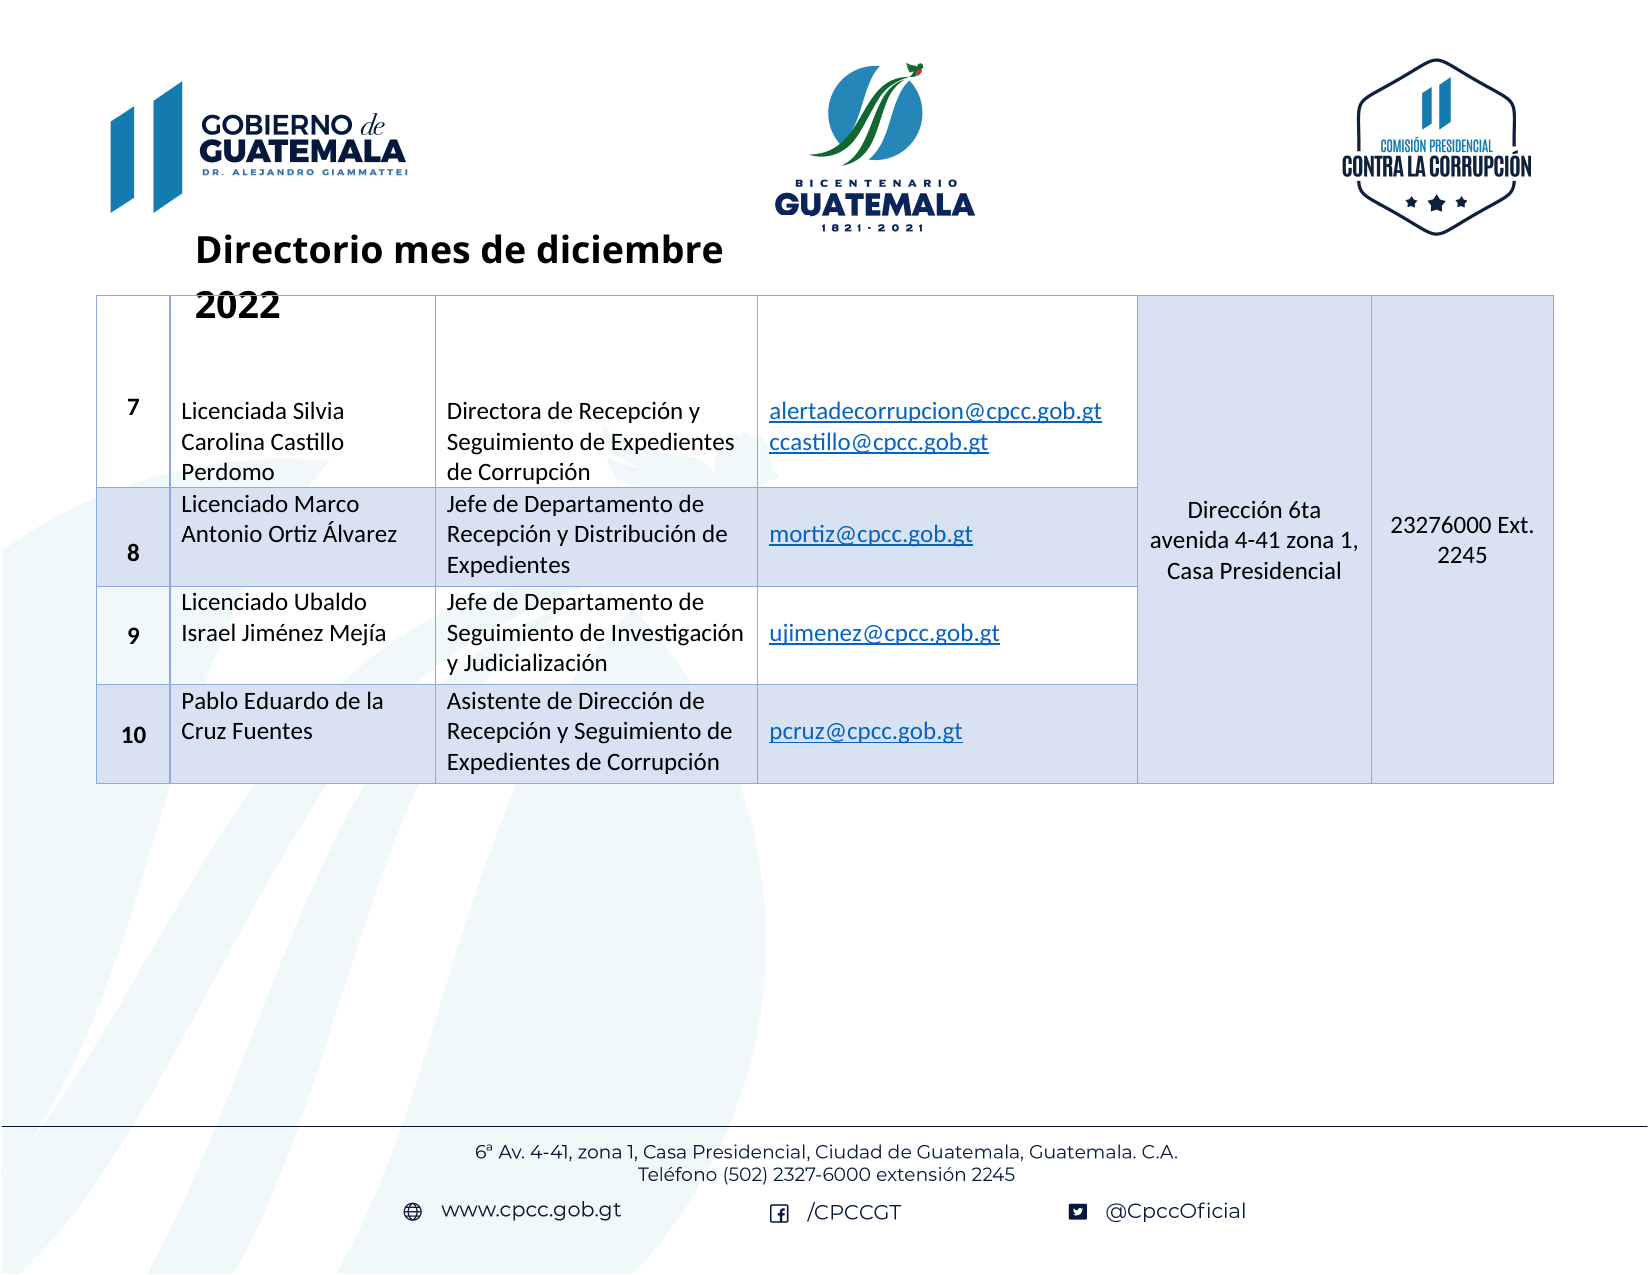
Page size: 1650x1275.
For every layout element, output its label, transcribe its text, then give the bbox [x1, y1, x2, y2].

picture [1, 0, 1649, 1274]
table_cell mortiz@cpcc.gob.gt [758, 488, 1137, 586]
table_cell pcruz@cpcc.gob.gt [758, 685, 1137, 783]
table_cell 10 [97, 685, 169, 783]
table_cell Directora de Recepción y Seguimiento de Expedientes de Corrupción [436, 296, 757, 487]
table_cell Licenciado Marco Antonio Ortiz Álvarez [171, 488, 435, 586]
table_cell Pablo Eduardo de la Cruz Fuentes [171, 685, 435, 783]
table_cell alertadecorrupcion@cpcc.gob.gt ccastillo@cpcc.gob.gt [758, 296, 1137, 487]
table_cell Licenciada Silvia Carolina Castillo Perdomo [171, 296, 435, 487]
table_cell Jefe de Departamento de Seguimiento de Investigación y Judicialización [436, 587, 757, 684]
table_cell Jefe de Departamento de Recepción y Distribución de Expedientes [436, 488, 757, 586]
table_cell 8 [97, 488, 169, 586]
table_cell 9 [97, 587, 169, 684]
table_cell Asistente de Dirección de Recepción y Seguimiento de Expedientes de Corrupción [436, 685, 757, 783]
table_cell Licenciado Ubaldo Israel Jiménez Mejía [171, 587, 435, 684]
table_cell ujimenez@cpcc.gob.gt [758, 587, 1137, 684]
table_cell 7 [97, 296, 169, 487]
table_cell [1138, 296, 1371, 783]
table_cell 23276000 Ext. 2245 [1372, 296, 1553, 783]
